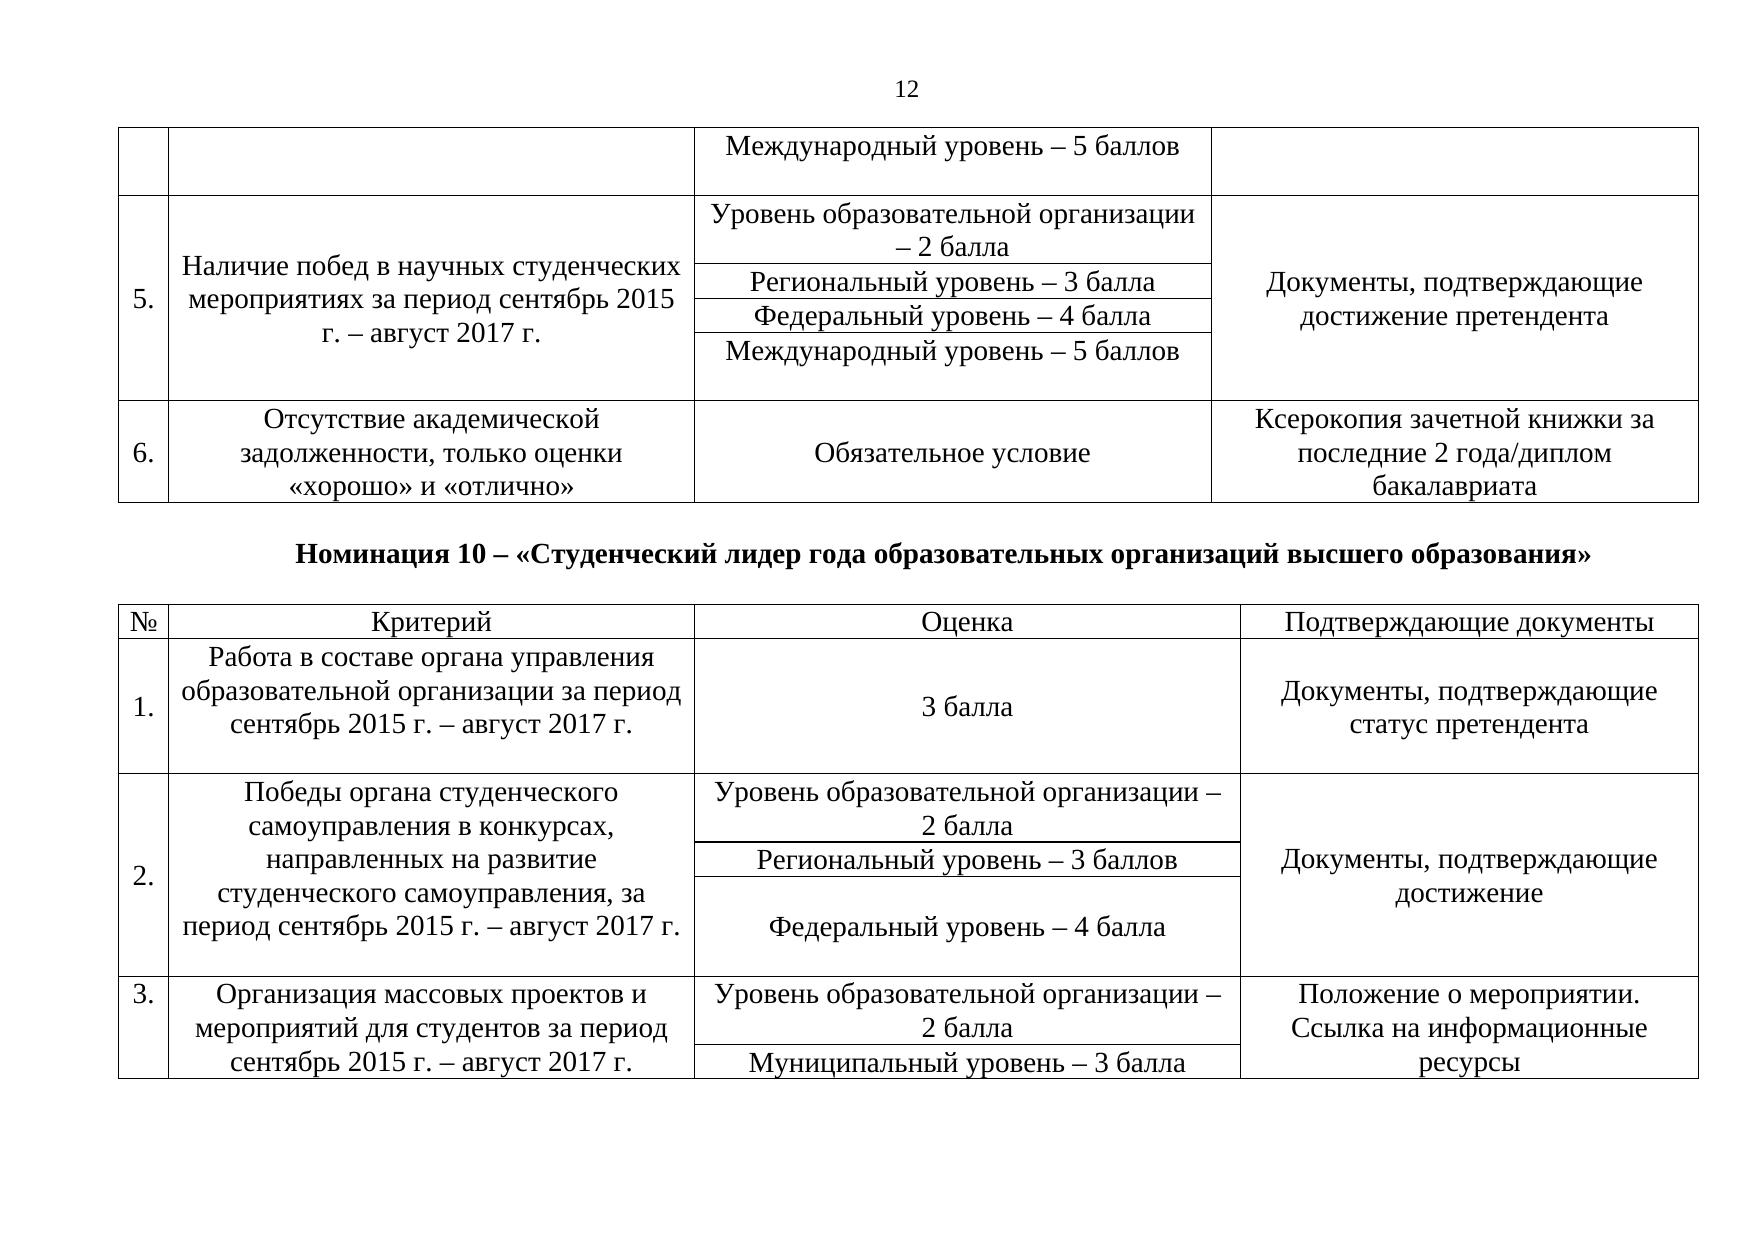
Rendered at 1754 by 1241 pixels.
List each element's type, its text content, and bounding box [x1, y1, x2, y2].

table_header № [119, 605, 168, 638]
table_cell Федеральный уровень – 4 балла [695, 877, 1240, 976]
table_cell 5. [119, 196, 168, 400]
table_cell Положение о мероприятии. Ссылка на информационные ресурсы [1241, 977, 1698, 1078]
table_cell Работа в составе органа управления образовательной организации за период сентябрь 2015 г. – август 2017 г. [169, 639, 694, 773]
table_cell Муниципальный уровень – 3 балла [695, 1045, 1240, 1078]
table_cell 3 балла [695, 639, 1240, 773]
table_cell Победы органа студенческого самоуправления в конкурсах, направленных на развитие студенческого самоуправления, за период сентябрь 2015 г. – август 2017 г. [169, 774, 694, 976]
table_cell 6. [119, 401, 168, 502]
table_cell 3. [119, 977, 168, 1078]
text Номинация 10 – «Студенческий лидер года образовательных организаций высшего образования» [118, 536, 1695, 570]
table_header Подтверждающие документы [1241, 605, 1698, 638]
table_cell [1212, 196, 1698, 400]
table_cell 1. [119, 639, 168, 773]
table_cell Уровень образовательной организации – 2 балла [695, 977, 1240, 1044]
table_header Оценка [695, 605, 1240, 638]
table_cell Международный уровень – 5 баллов [695, 333, 1211, 400]
table_cell Ксерокопия зачетной книжки за последние 2 года/диплом бакалавриата [1212, 401, 1698, 502]
table_cell Региональный уровень – 3 балла [695, 264, 1211, 297]
table_cell Наличие побед в научных студенческих мероприятиях за период сентябрь 2015 г. – август 2017 г. [169, 196, 694, 400]
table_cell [695, 196, 1211, 263]
table_header Критерий [169, 605, 694, 638]
table_cell 2. [119, 774, 168, 976]
table_cell Международный уровень – 5 баллов [695, 128, 1211, 195]
table_cell Отсутствие академической задолженности, только оценки «хорошо» и «отлично» [169, 401, 694, 502]
table_cell Организация массовых проектов и мероприятий для студентов за период сентябрь 2015 г. – август 2017 г. [169, 977, 694, 1078]
table_cell Обязательное условие [695, 401, 1211, 502]
table_cell Уровень образовательной организации – 2 балла [695, 774, 1240, 841]
table_cell Региональный уровень – 3 баллов [695, 843, 1240, 876]
table_cell Документы, подтверждающие достижение [1241, 774, 1698, 976]
table_cell Документы, подтверждающие статус претендента [1241, 639, 1698, 773]
table_cell Федеральный уровень – 4 балла [695, 299, 1211, 332]
